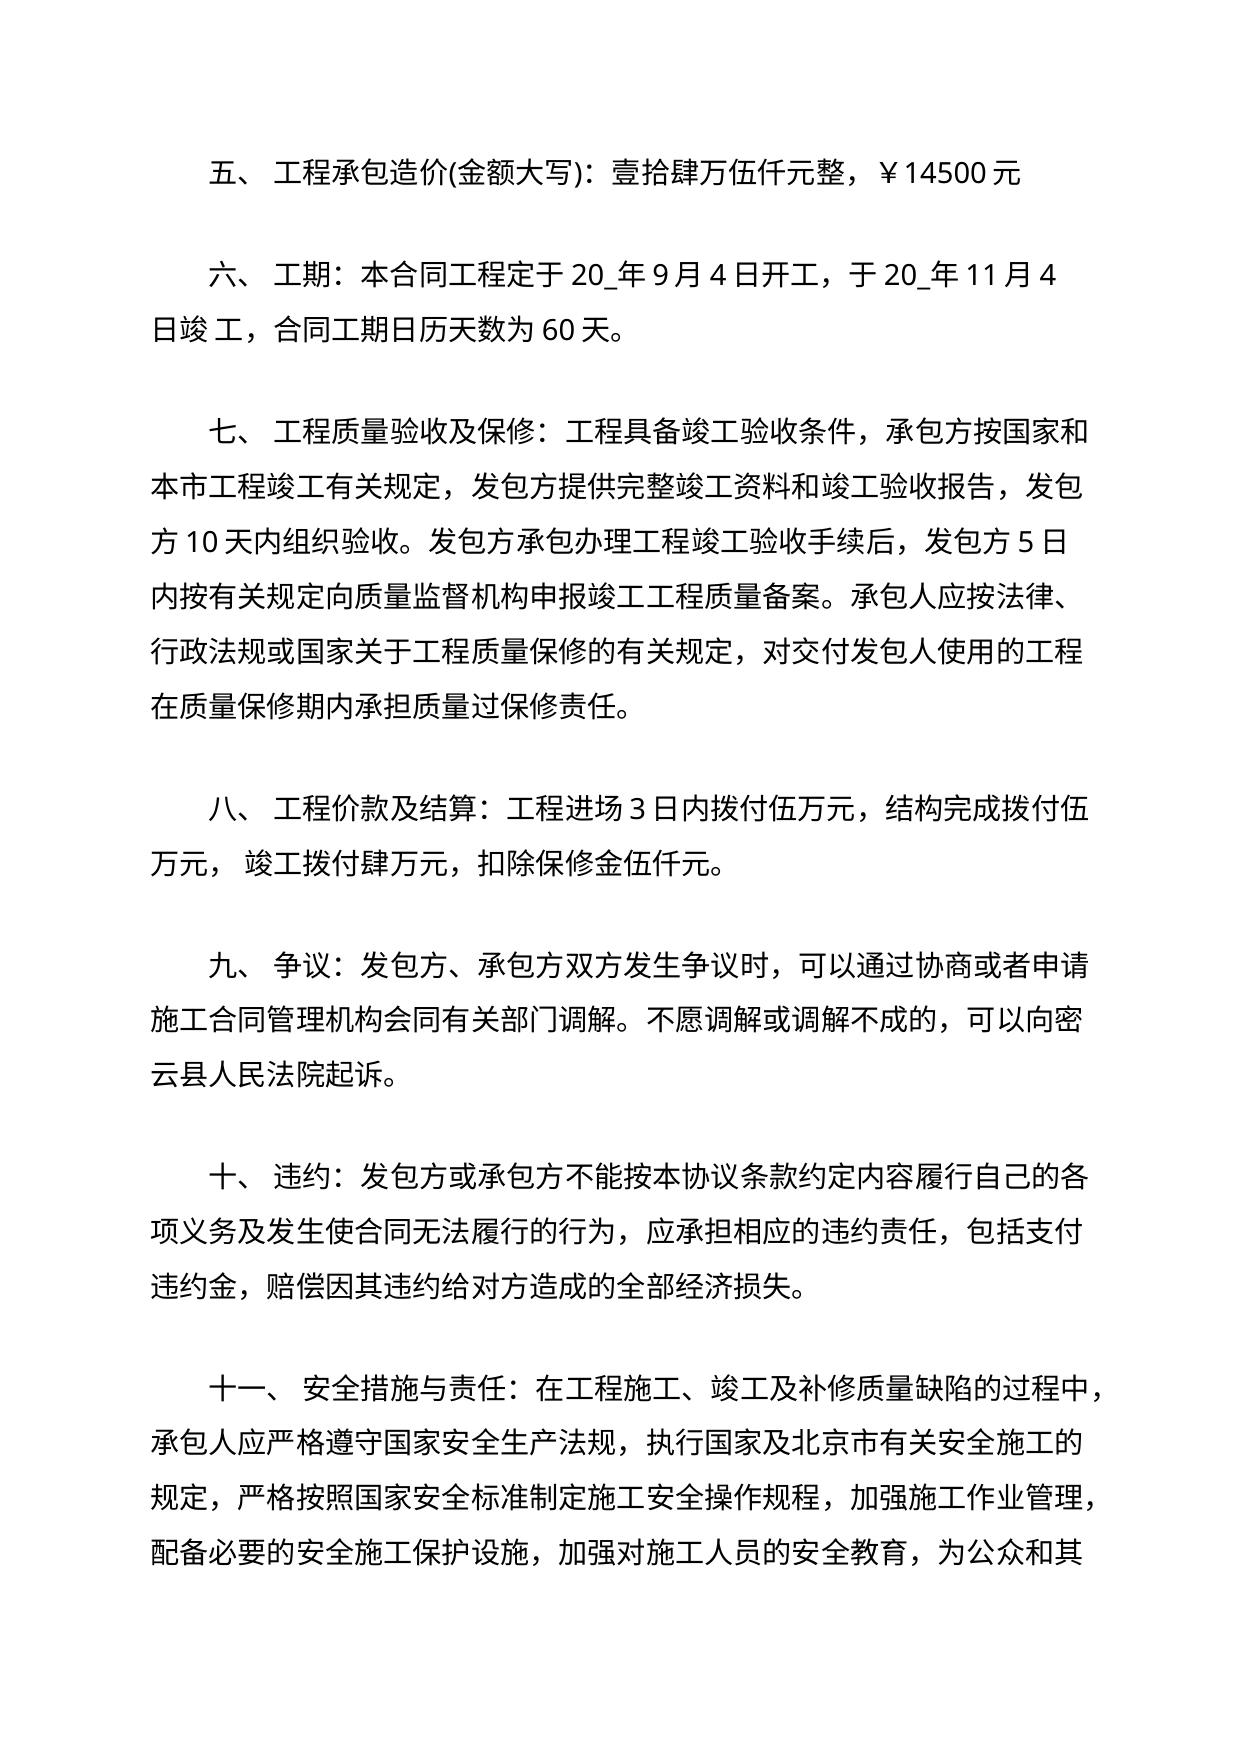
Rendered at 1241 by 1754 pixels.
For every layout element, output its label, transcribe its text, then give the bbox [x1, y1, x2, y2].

text 九、 争议：发包方、承包方双方发生争议时，可以通过协商或者申请施工合同管理机构会同有关部门调解。不愿调解或调解不成的，可以向密云县人民法院起诉。 [150, 942, 1090, 1094]
text 六、 工期：本合同工程定于20_年9月4日开工，于20_年11月4日竣 工，合同工期日历天数为60天。 [150, 252, 1090, 349]
text 七、 工程质量验收及保修：工程具备竣工验收条件，承包方按国家和本市工程竣工有关规定，发包方提供完整竣工资料和竣工验收报告，发包方10天内组织验收。发包方承包办理工程竣工验收手续后，发包方5日内按有关规定向质量监督机构申报竣工工程质量备案。承包人应按法律、行政法规或国家关于工程质量保修的有关规定，对交付发包人使用的工程在质量保修期内承担质量过保修责任。 [150, 409, 1090, 726]
text 十、 违约：发包方或承包方不能按本协议条款约定内容履行自己的各项义务及发生使合同无法履行的行为，应承担相应的违约责任，包括支付违约金，赔偿因其违约给对方造成的全部经济损失。 [150, 1154, 1090, 1306]
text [150, 1365, 1090, 1572]
text 五、 工程承包造价(金额大写)：壹拾肆万伍仟元整，￥14500元 [150, 150, 1090, 192]
text 八、 工程价款及结算：工程进场3日内拨付伍万元，结构完成拨付伍万元， 竣工拨付肆万元，扣除保修金伍仟元。 [150, 785, 1090, 883]
